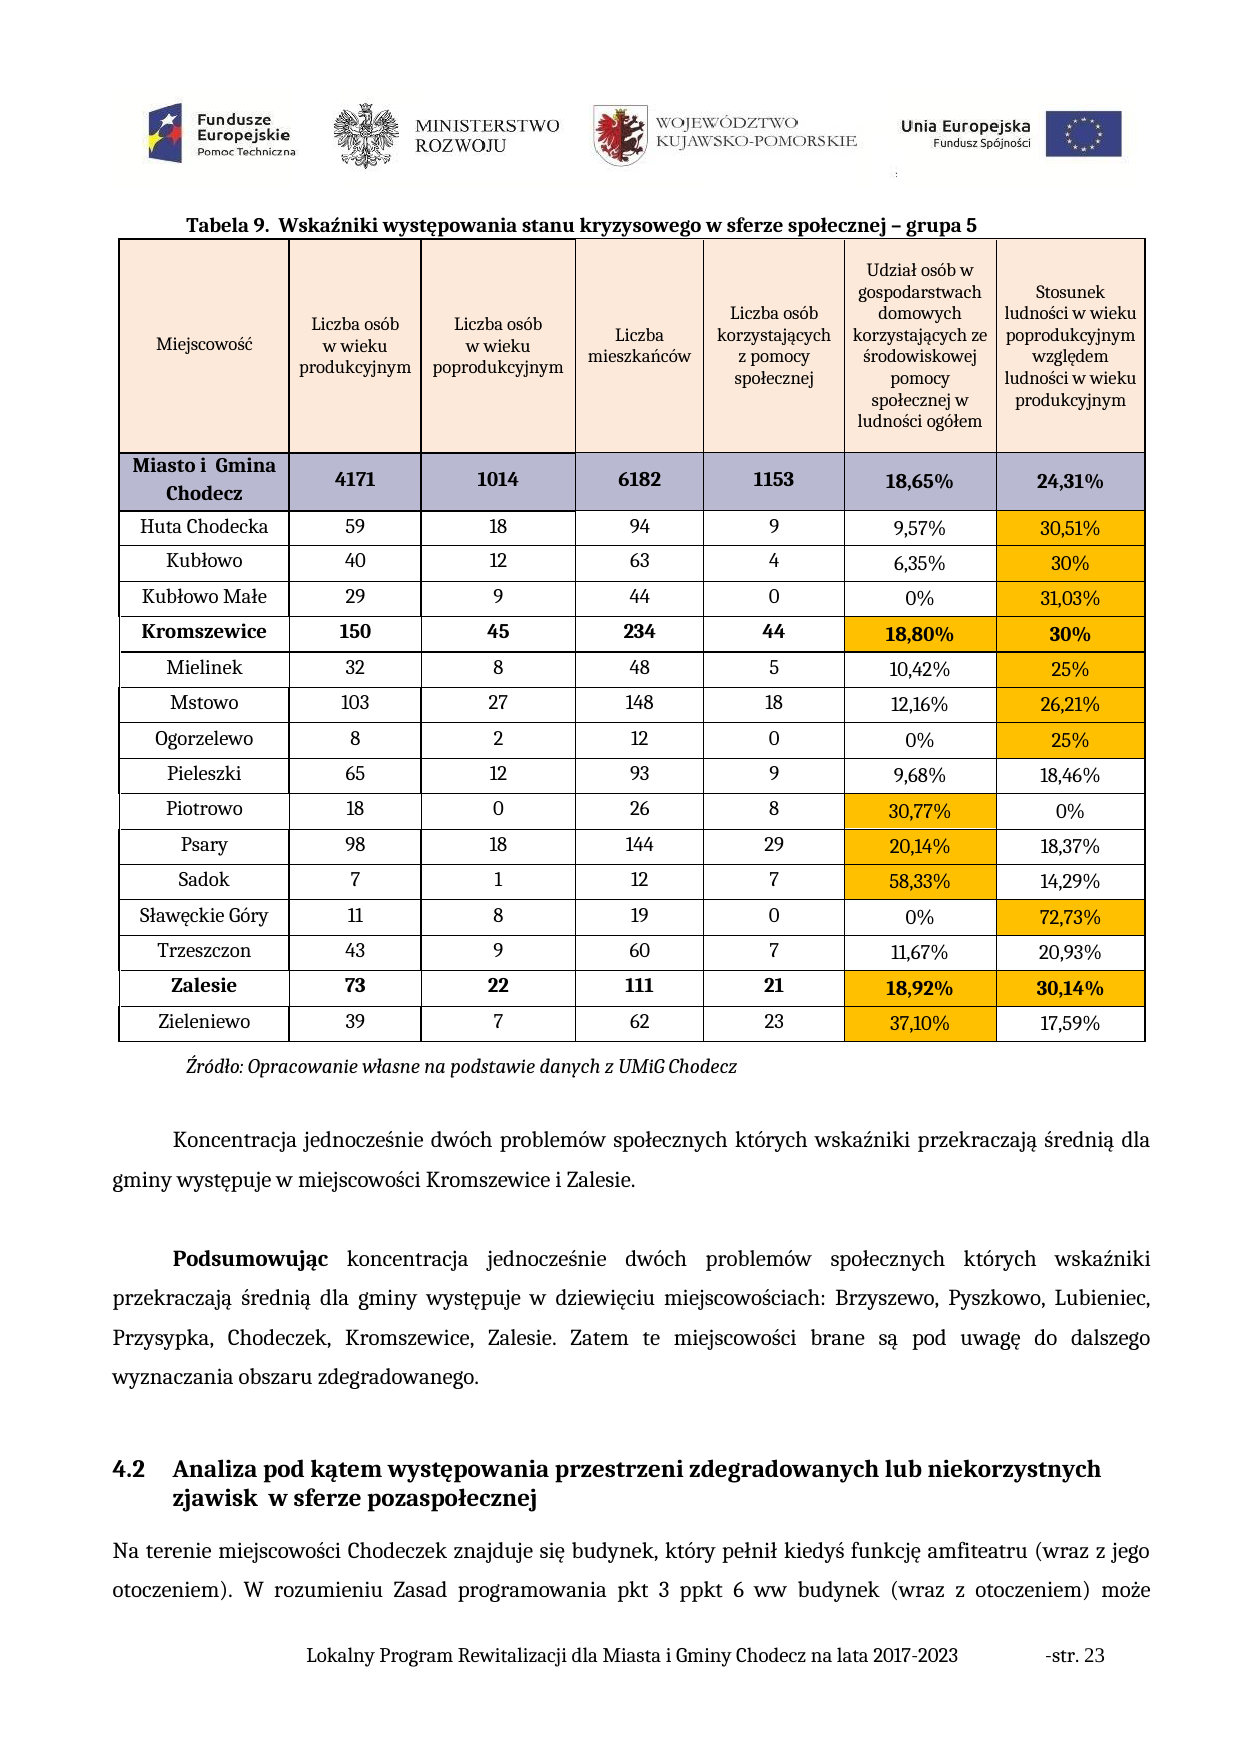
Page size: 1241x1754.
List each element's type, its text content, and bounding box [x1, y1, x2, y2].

table_cell 62 [576, 1007, 703, 1041]
table_cell 111 [576, 971, 703, 1006]
table_cell 60 [576, 936, 703, 970]
table_cell 30,77% [845, 794, 996, 828]
table_cell 0% [845, 723, 996, 758]
table_cell 30% [997, 617, 1144, 651]
table_cell Mielinek [120, 652, 289, 687]
table_cell 40 [290, 546, 420, 581]
table_cell 1014 [422, 454, 575, 510]
table_cell 0 [704, 723, 844, 758]
table_cell 12 [422, 546, 575, 581]
table_header Stosunek ludności w wieku poprodukcyjnym względem ludności w wieku produkcyjnym [996, 239, 1144, 452]
table_cell 18,37% [997, 830, 1144, 864]
table_cell 20,93% [997, 936, 1144, 970]
table_cell 5 [704, 653, 844, 687]
table_cell Sławęckie Góry [120, 900, 288, 935]
table_cell 31,03% [997, 582, 1144, 616]
table_cell 29 [704, 830, 844, 864]
table_cell 7 [704, 936, 844, 970]
table_cell 7 [290, 865, 420, 899]
table_header Liczba osób w wieku produkcyjnym [290, 240, 420, 452]
text Źródło: Opracowanie własne na podstawie danych z UMiG Chodecz [112, 1054, 1152, 1078]
table_cell 148 [576, 688, 703, 722]
table_cell 21 [704, 971, 844, 1006]
table_cell Miasto i Gmina Chodecz [120, 454, 288, 510]
table_cell 8 [290, 723, 420, 758]
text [112, 1538, 1152, 1603]
table_cell 19 [576, 900, 703, 935]
table_cell Kromszewice [120, 617, 289, 651]
table_cell 234 [576, 617, 703, 651]
table_cell 0 [704, 900, 844, 935]
table_cell 48 [576, 653, 703, 687]
table_cell Piotrowo [120, 794, 289, 828]
table_cell 26,21% [997, 688, 1144, 722]
table_cell 4171 [290, 454, 420, 510]
table_cell 72,73% [997, 900, 1144, 935]
table_cell Zieleniewo [120, 1007, 288, 1041]
table_cell 1153 [704, 453, 844, 510]
table_cell 25% [997, 653, 1144, 687]
table_cell 9 [422, 582, 575, 616]
table_cell 6182 [576, 453, 703, 510]
table_cell 26 [576, 794, 703, 828]
table_cell 0% [845, 900, 996, 935]
table_cell 9,57% [845, 511, 996, 545]
table_cell Huta Chodecka [120, 512, 288, 545]
table_cell 150 [290, 617, 421, 651]
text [112, 214, 1152, 238]
table_cell 18,65% [845, 453, 996, 510]
table_cell Kubłowo [120, 546, 288, 581]
table_cell 11 [290, 900, 420, 935]
table_cell 18 [704, 688, 844, 722]
table_header Liczba osób w wieku poprodukcyjnym [422, 240, 575, 452]
table_cell 43 [290, 936, 420, 970]
table_cell 8 [422, 653, 575, 687]
table_cell 93 [576, 759, 703, 793]
table_cell 44 [704, 617, 844, 651]
table_cell 18,46% [997, 759, 1144, 793]
table_cell 29 [290, 582, 420, 616]
table_cell 7 [422, 1007, 575, 1041]
table_cell 9 [704, 511, 844, 545]
table_cell 27 [422, 688, 575, 722]
table_cell Pieleszki [120, 759, 288, 793]
table_cell 144 [576, 830, 703, 864]
table_cell 23 [704, 1007, 844, 1041]
table_cell 20,14% [845, 830, 996, 864]
table_cell 9,68% [845, 759, 996, 793]
table_cell 17,59% [997, 1007, 1144, 1041]
table_cell 11,67% [845, 936, 996, 970]
table_cell 73 [290, 971, 421, 1006]
table_cell 45 [422, 617, 575, 651]
table_cell 12 [422, 759, 575, 793]
table_cell 12,16% [845, 688, 996, 722]
table_cell 59 [290, 512, 420, 545]
table_cell 18 [422, 830, 575, 864]
table_header Liczba mieszkańców [576, 239, 704, 452]
table_cell 98 [290, 830, 420, 864]
table_cell 63 [576, 546, 703, 581]
table_cell 18,92% [845, 971, 996, 1006]
table_header Liczba osób korzystających z pomocy społecznej [704, 239, 844, 452]
table_cell Ogorzelewo [120, 723, 288, 758]
table_cell 8 [422, 900, 575, 935]
table_cell 25% [997, 723, 1144, 758]
table_cell 18 [290, 794, 421, 828]
table_cell 14,29% [997, 865, 1144, 899]
table_cell 44 [576, 582, 703, 616]
table_cell 9 [422, 936, 575, 970]
table_cell 94 [576, 511, 703, 545]
table_header Miejscowość [120, 240, 288, 452]
subtitle Analiza pod kątem występowania przestrzeni zdegradowanych lub niekorzystnych zjawisk w sferze pozaspołecznej [112, 1455, 1152, 1513]
table_cell 32 [290, 653, 421, 687]
table_cell 0 [704, 582, 844, 616]
table_cell Trzeszczon [120, 936, 288, 970]
table_cell 18 [422, 512, 575, 545]
table_cell 24,31% [997, 453, 1144, 510]
table_cell 37,10% [845, 1007, 996, 1041]
table_cell Sadok [120, 865, 288, 899]
table_cell 39 [290, 1007, 420, 1041]
table_cell 103 [290, 688, 420, 722]
table_cell 12 [576, 865, 703, 899]
table_cell 65 [290, 759, 420, 793]
table_cell 9 [704, 759, 844, 793]
table_cell 0 [422, 794, 575, 828]
table_cell 1 [422, 865, 575, 899]
table_cell Psary [120, 830, 288, 864]
table_cell 30,14% [997, 971, 1144, 1006]
table_cell Kubłowo Małe [120, 582, 288, 616]
table_cell 6,35% [845, 546, 996, 581]
table_cell Zalesie [120, 971, 289, 1006]
table_cell 7 [704, 865, 844, 899]
table_cell 30,51% [997, 511, 1144, 545]
table_cell 2 [422, 723, 575, 758]
table_cell 4 [704, 546, 844, 581]
table_cell 0% [997, 794, 1144, 828]
table_cell 58,33% [845, 865, 996, 899]
table_cell Mstowo [120, 688, 288, 722]
table_cell 18,80% [845, 617, 996, 651]
table_cell 0% [845, 582, 996, 616]
table_cell 8 [704, 794, 844, 828]
text Koncentracja jednocześnie dwóch problemów społecznych których wskaźniki przekraczają średnią dla gminy występuje w miejscowości Kromszewice i Zalesie. [112, 1127, 1152, 1193]
table_cell 22 [422, 971, 575, 1006]
text Podsumowując koncentracja jednocześnie dwóch problemów społecznych których wskaźniki przekraczają średnią dla gminy występuje w dziewięciu miejscowościach: Brzyszewo, Pyszkowo, Lubieniec, Przysypka, Chodeczek, Kromszewice, Zalesie. Zatem te miejscowości brane są pod uwagę do dalszego wyznaczania obszaru zdegradowanego. [112, 1245, 1152, 1390]
table_header Udział osób w gospodarstwach domowych korzystających ze środowiskowej pomocy społecznej w ludności ogółem [844, 239, 996, 452]
table_cell 30% [997, 546, 1144, 581]
table_cell 10,42% [845, 653, 996, 687]
table_cell 12 [576, 723, 703, 758]
